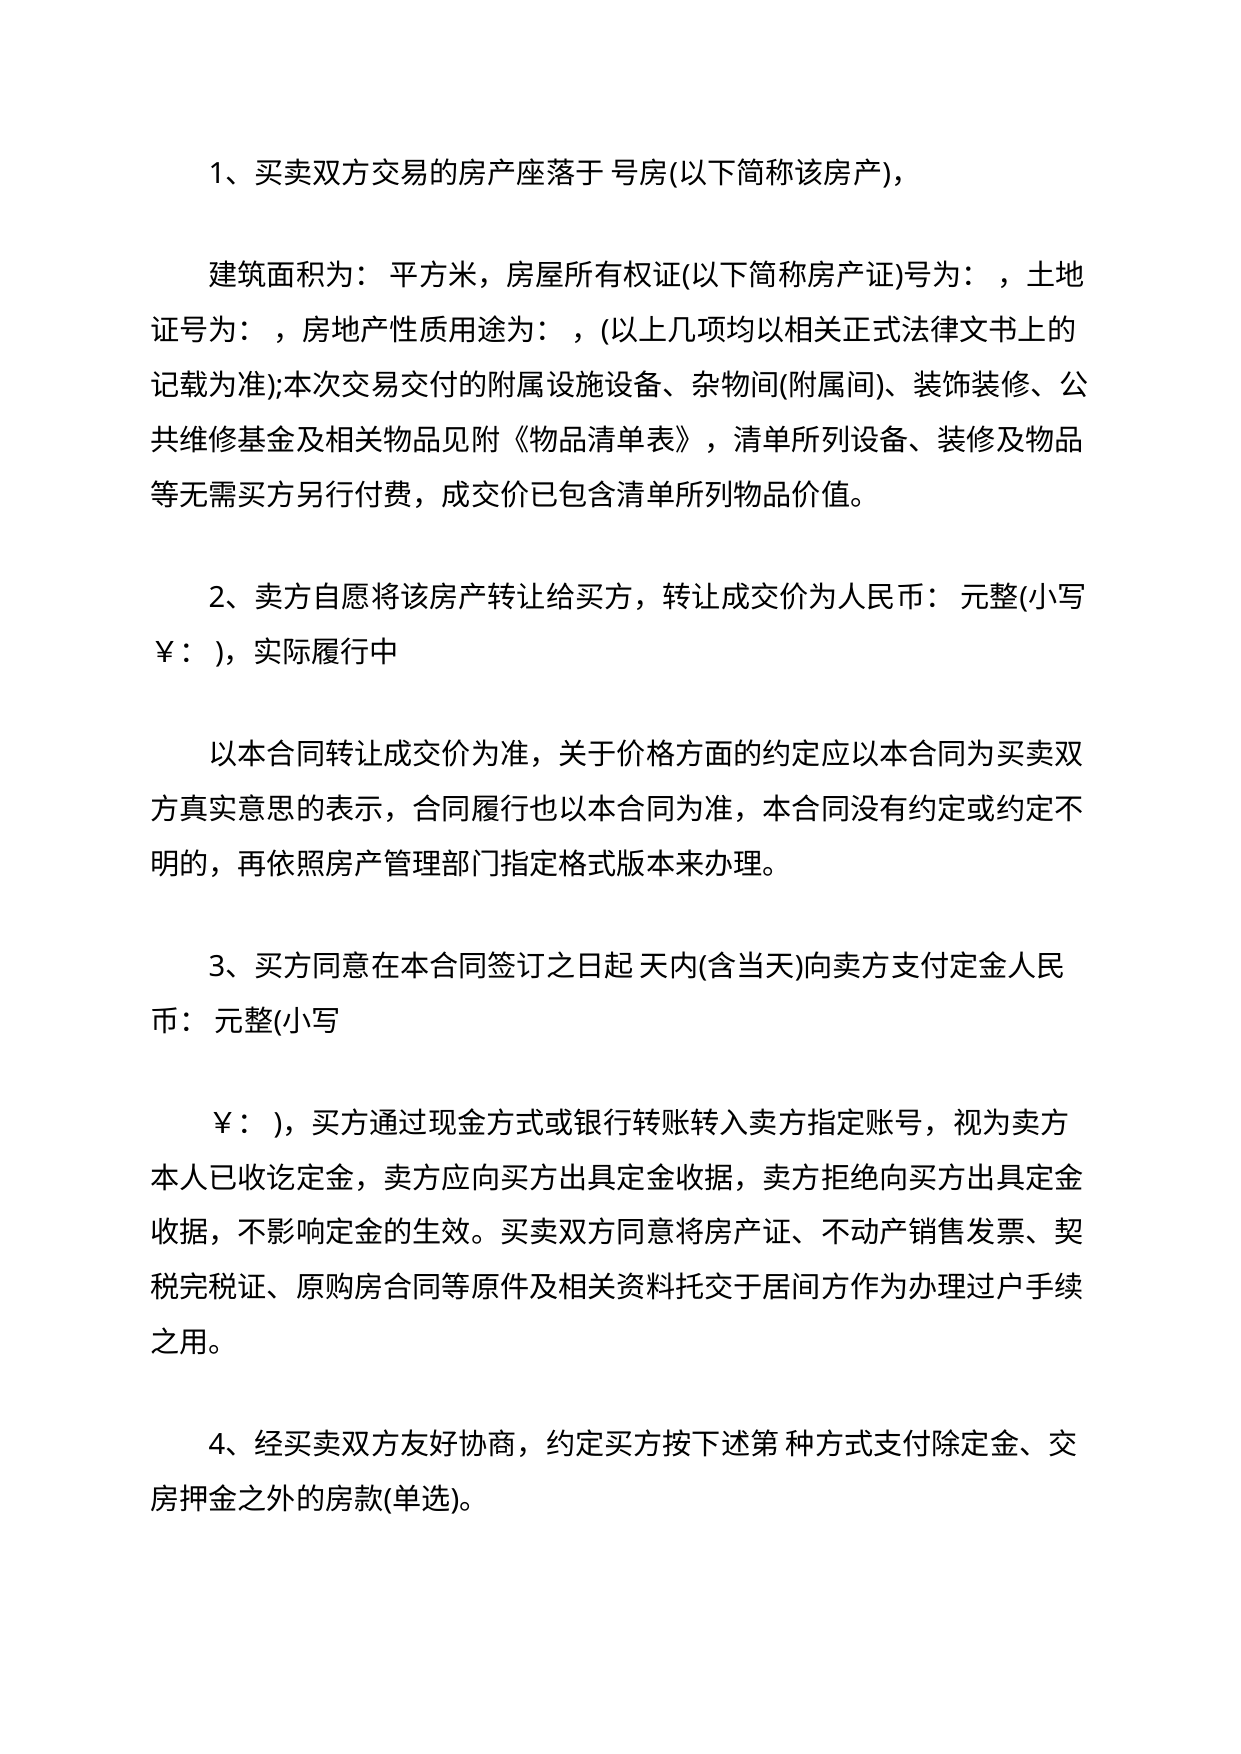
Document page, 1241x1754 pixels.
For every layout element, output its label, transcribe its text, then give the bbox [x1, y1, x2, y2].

text ￥： )，买方通过现金方式或银行转账转入卖方指定账号，视为卖方本人已收讫定金，卖方应向买方出具定金收据，卖方拒绝向买方出具定金收据，不影响定金的生效。买卖双方同意将房产证、不动产销售发票、契税完税证、原购房合同等原件及相关资料托交于居间方作为办理过户手续之用。 [150, 1099, 1090, 1361]
text 4、经买卖双方友好协商，约定买方按下述第 种方式支付除定金、交房押金之外的房款(单选)。 [150, 1421, 1090, 1518]
text 建筑面积为： 平方米，房屋所有权证(以下简称房产证)号为： ，土地证号为： ，房地产性质用途为： ，(以上几项均以相关正式法律文书上的记载为准);本次交易交付的附属设施设备、杂物间(附属间)、装饰装修、公共维修基金及相关物品见附《物品清单表》，清单所列设备、装修及物品等无需买方另行付费，成交价已包含清单所列物品价值。 [150, 252, 1090, 514]
text 1、买卖双方交易的房产座落于 号房(以下简称该房产)， [150, 150, 1090, 192]
text 3、买方同意在本合同签订之日起 天内(含当天)向卖方支付定金人民币： 元整(小写 [150, 942, 1090, 1039]
text 2、卖方自愿将该房产转让给买方，转让成交价为人民币： 元整(小写￥： )，实际履行中 [150, 574, 1090, 671]
text 以本合同转让成交价为准，关于价格方面的约定应以本合同为买卖双方真实意思的表示，合同履行也以本合同为准，本合同没有约定或约定不明的，再依照房产管理部门指定格式版本来办理。 [150, 731, 1090, 883]
